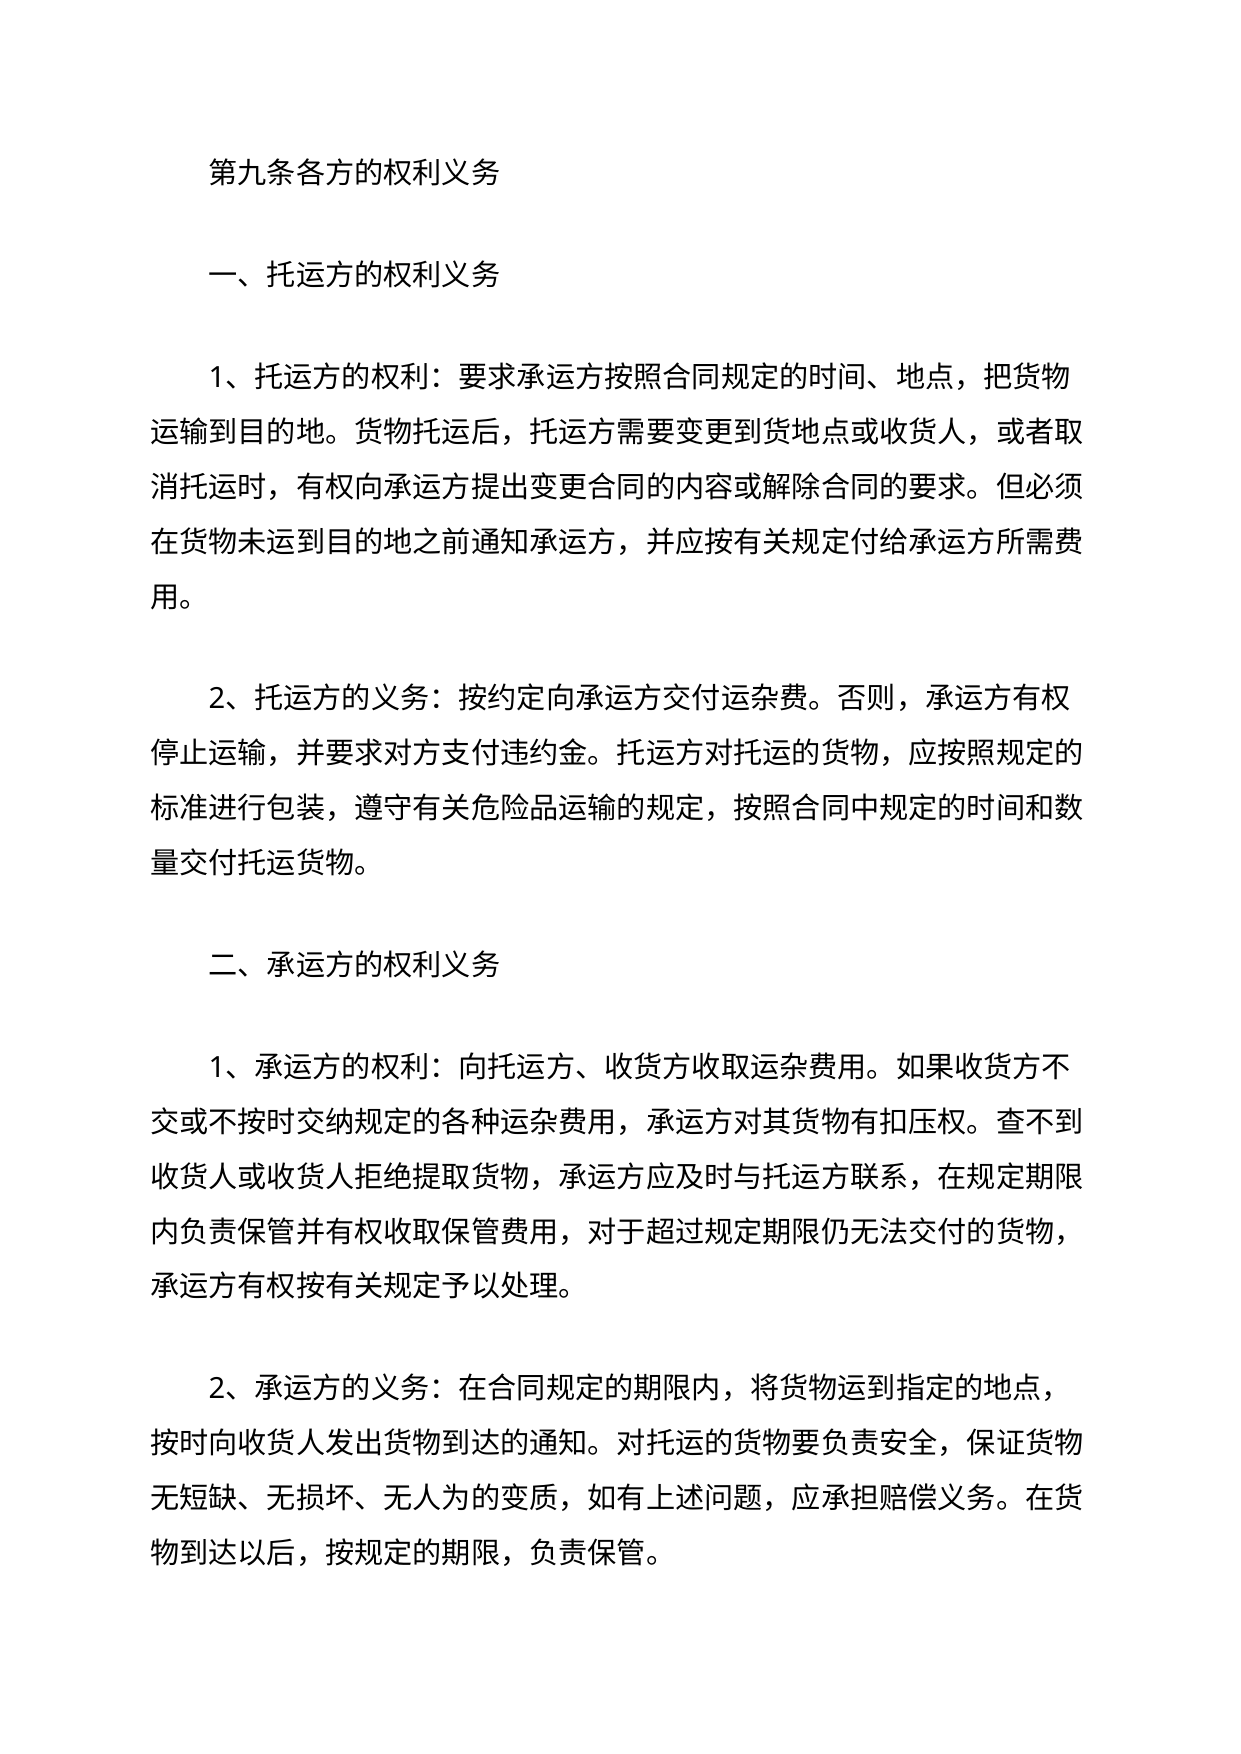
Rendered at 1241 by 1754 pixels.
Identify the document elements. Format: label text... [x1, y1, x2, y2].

text 第九条各方的权利义务 [150, 150, 1090, 192]
text 2、托运方的义务：按约定向承运方交付运杂费。否则，承运方有权停止运输，并要求对方支付违约金。托运方对托运的货物，应按照规定的标准进行包装，遵守有关危险品运输的规定，按照合同中规定的时间和数量交付托运货物。 [150, 675, 1090, 882]
text 1、承运方的权利：向托运方、收货方收取运杂费用。如果收货方不交或不按时交纳规定的各种运杂费用，承运方对其货物有扣压权。查不到收货人或收货人拒绝提取货物，承运方应及时与托运方联系，在规定期限内负责保管并有权收取保管费用，对于超过规定期限仍无法交付的货物，承运方有权按有关规定予以处理。 [150, 1043, 1090, 1305]
text 二、承运方的权利义务 [150, 942, 1090, 984]
text 2、承运方的义务：在合同规定的期限内，将货物运到指定的地点，按时向收货人发出货物到达的通知。对托运的货物要负责安全，保证货物无短缺、无损坏、无人为的变质，如有上述问题，应承担赔偿义务。在货物到达以后，按规定的期限，负责保管。 [150, 1365, 1090, 1572]
text 1、托运方的权利：要求承运方按照合同规定的时间、地点，把货物运输到目的地。货物托运后，托运方需要变更到货地点或收货人，或者取消托运时，有权向承运方提出变更合同的内容或解除合同的要求。但必须在货物未运到目的地之前通知承运方，并应按有关规定付给承运方所需费用。 [150, 353, 1090, 616]
text 一、托运方的权利义务 [150, 252, 1090, 294]
